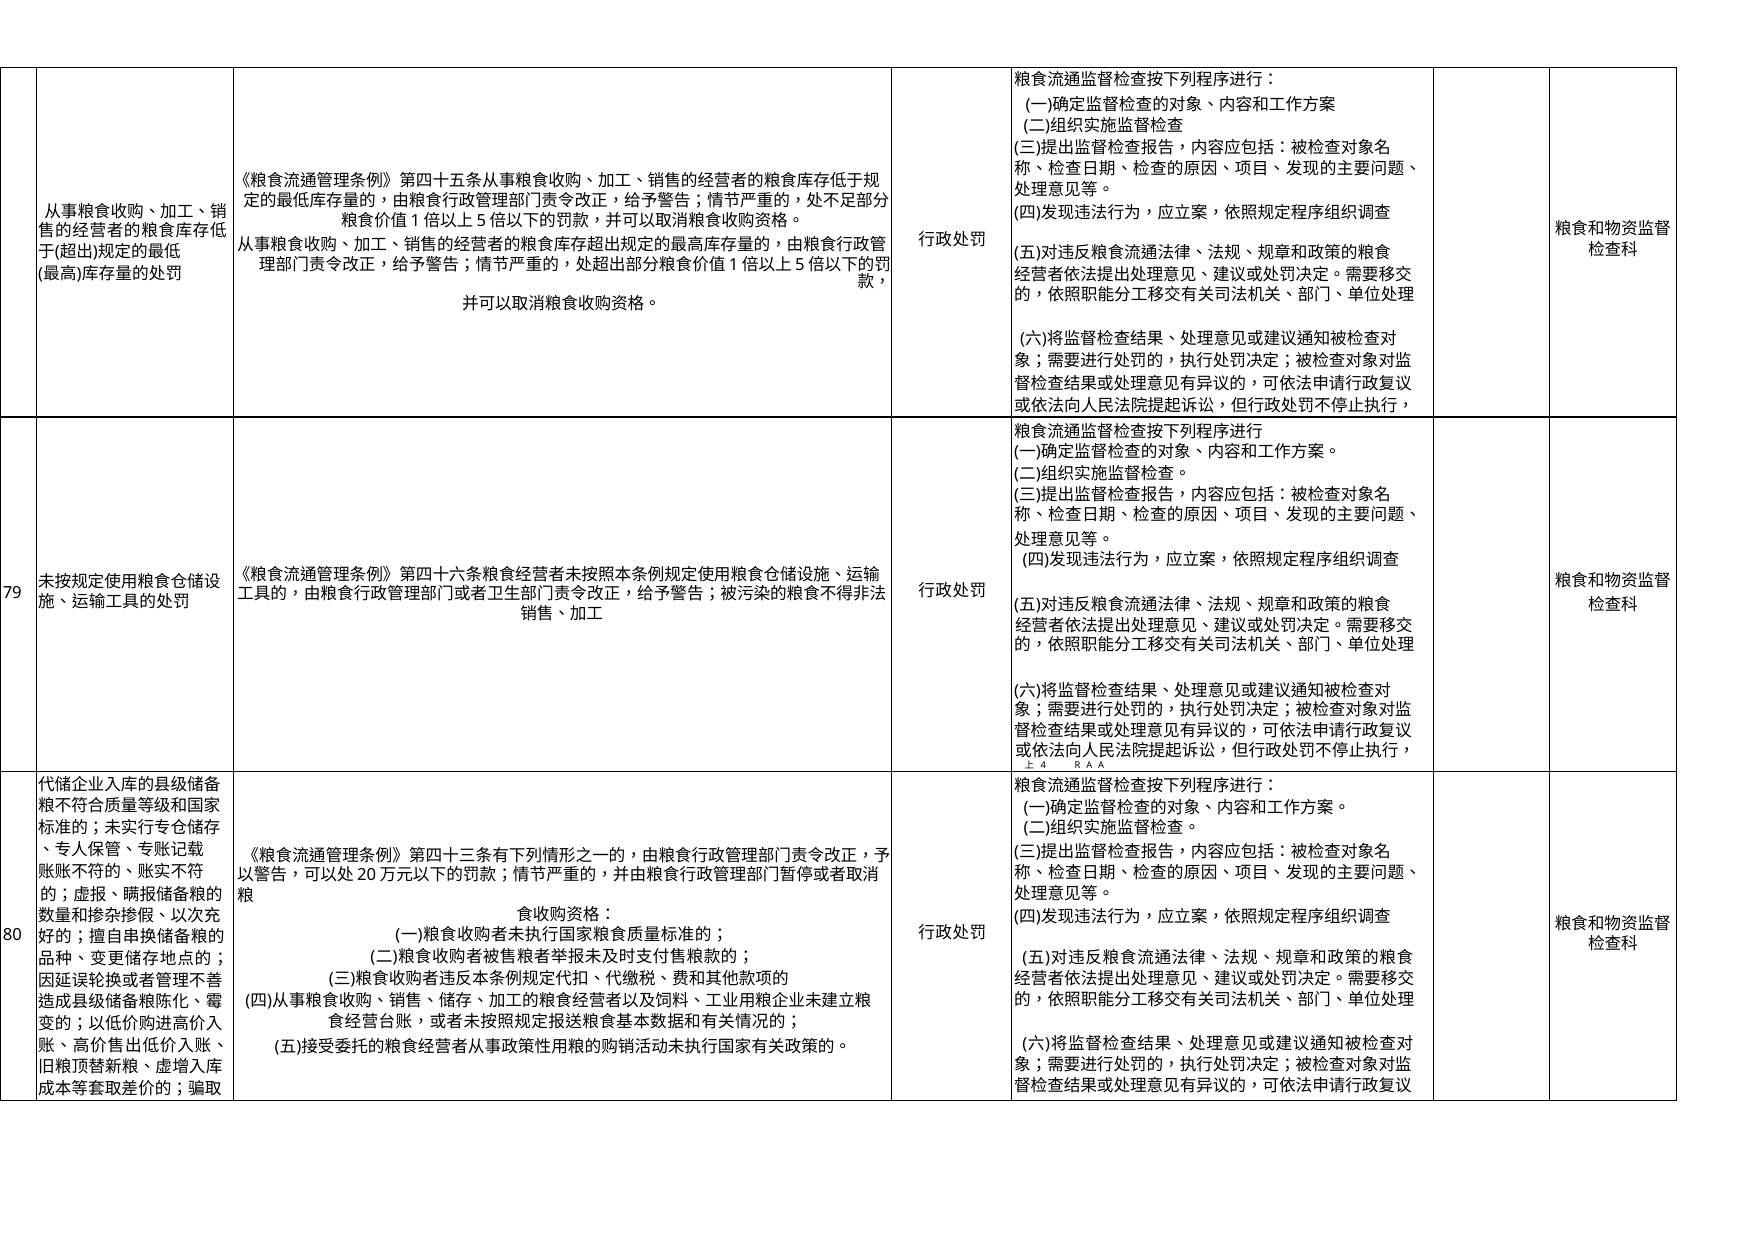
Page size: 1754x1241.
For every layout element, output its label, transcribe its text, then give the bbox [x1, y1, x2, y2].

table_cell [1434, 772, 1549, 1099]
table_cell 粮食和物资监督 检查科 [1550, 418, 1676, 771]
table_cell [1434, 418, 1549, 771]
table_header [1, 68, 36, 416]
table_cell 79 [1, 418, 36, 771]
table_cell 代储企业入库的县级储备 粮不符合质量等级和国家 标准的；未实行专仓储存 、专人保管、专账记载 账账不符的、账实不符 的；虚报、瞒报储备粮的 数量和掺杂掺假、以次充 好的；擅自串换储备粮的 品种、变更储存地点的； 因延误轮换或者管理不善 造成县级储备粮陈化、霉 变的；以低价购进高价入 账、高价售出低价入账、 旧粮顶替新粮、虚增入库 成本等套取差价的；骗取 [37, 772, 233, 1099]
table_cell 行政处罚 [892, 772, 1011, 1099]
table_header 粮食和物资监督 检查科 [1550, 68, 1676, 416]
table_cell 《粮食流通管理条例》第四十三条有下列情形之一的，由粮食行政管理部门责令改正，予 以警告，可以处20万元以下的罚款；情节严重的，并由粮食行政管理部门暂停或者取消粮 食收购资格： (一)粮食收购者未执行国家粮食质量标准的； (二)粮食收购者被售粮者举报未及时支付售粮款的； (三)粮食收购者违反本条例规定代扣、代缴税、费和其他款项的 (四)从事粮食收购、销售、储存、加工的粮食经营者以及饲料、工业用粮企业未建立粮 食经营台账，或者未按照规定报送粮食基本数据和有关情况的； (五)接受委托的粮食经营者从事政策性用粮的购销活动未执行国家有关政策的。 [234, 772, 891, 1099]
table_cell 行政处罚 [892, 418, 1011, 771]
table_cell 未按规定使用粮食仓储设 施、运输工具的处罚 [37, 418, 233, 771]
table_cell 《粮食流通管理条例》第四十六条粮食经营者未按照本条例规定使用粮食仓储设施、运输 工具的，由粮食行政管理部门或者卫生部门责令改正，给予警告；被污染的粮食不得非法 销售、加工 [234, 418, 891, 771]
table_header 行政处罚 [892, 68, 1011, 416]
table_cell 粮食流通监督检查按下列程序进行 (一)确定监督检查的对象、内容和工作方案。 (二)组织实施监督检查。 (三)提出监督检查报告，内容应包括：被检查对象名 称、检查日期、检查的原因、项目、发现的主要问题、 处理意见等。 (四)发现违法行为，应立案，依照规定程序组织调查 (五)对违反粮食流通法律、法规、规章和政策的粮食 经营者依法提出处理意见、建议或处罚决定。需要移交 的，依照职能分工移交有关司法机关、部门、单位处理 (六)将监督检查结果、处理意见或建议通知被检查对 象；需要进行处罚的，执行处罚决定；被检查对象对监 督检查结果或处理意见有异议的，可依法申请行政复议 或依法向人民法院提起诉讼，但行政处罚不停止执行， 上 4 R A A [1012, 418, 1433, 771]
table_header 从事粮食收购、加工、销 售的经营者的粮食库存低 于(超出)规定的最低 (最高)库存量的处罚 [37, 68, 233, 416]
table_cell 80 [1, 772, 36, 1099]
table_cell 粮食流通监督检查按下列程序进行： (一)确定监督检查的对象、内容和工作方案。 (二)组织实施监督检查。 (三)提出监督检查报告，内容应包括：被检查对象名 称、检查日期、检查的原因、项目、发现的主要问题、 处理意见等。 (四)发现违法行为，应立案，依照规定程序组织调查 (五)对违反粮食流通法律、法规、规章和政策的粮食 经营者依法提出处理意见、建议或处罚决定。需要移交 的，依照职能分工移交有关司法机关、部门、单位处理 (六)将监督检查结果、处理意见或建议通知被检查对 象；需要进行处罚的，执行处罚决定；被检查对象对监 督检查结果或处理意见有异议的，可依法申请行政复议 [1012, 772, 1433, 1099]
table_cell 粮食和物资监督 检查科 [1550, 772, 1676, 1099]
table_header 粮食流通监督检查按下列程序进行： (一)确定监督检查的对象、内容和工作方案 (二)组织实施监督检查 (三)提出监督检查报告，内容应包括：被检查对象名 称、检查日期、检查的原因、项目、发现的主要问题、 处理意见等。 (四)发现违法行为，应立案，依照规定程序组织调查 (五)对违反粮食流通法律、法规、规章和政策的粮食 经营者依法提出处理意见、建议或处罚决定。需要移交 的，依照职能分工移交有关司法机关、部门、单位处理 (六)将监督检查结果、处理意见或建议通知被检查对 象；需要进行处罚的，执行处罚决定；被检查对象对监 督检查结果或处理意见有异议的，可依法申请行政复议 或依法向人民法院提起诉讼，但行政处罚不停止执行， [1012, 68, 1433, 416]
table_header [1434, 68, 1549, 416]
table_header 《粮食流通管理条例》第四十五条从事粮食收购、加工、销售的经营者的粮食库存低于规 定的最低库存量的，由粮食行政管理部门责令改正，给予警告；情节严重的，处不足部分 粮食价值1倍以上5倍以下的罚款，并可以取消粮食收购资格。 从事粮食收购、加工、销售的经营者的粮食库存超出规定的最高库存量的，由粮食行政管 理部门责令改正，给予警告；情节严重的，处超出部分粮食价值1倍以上5倍以下的罚款， 并可以取消粮食收购资格。 [234, 68, 891, 416]
